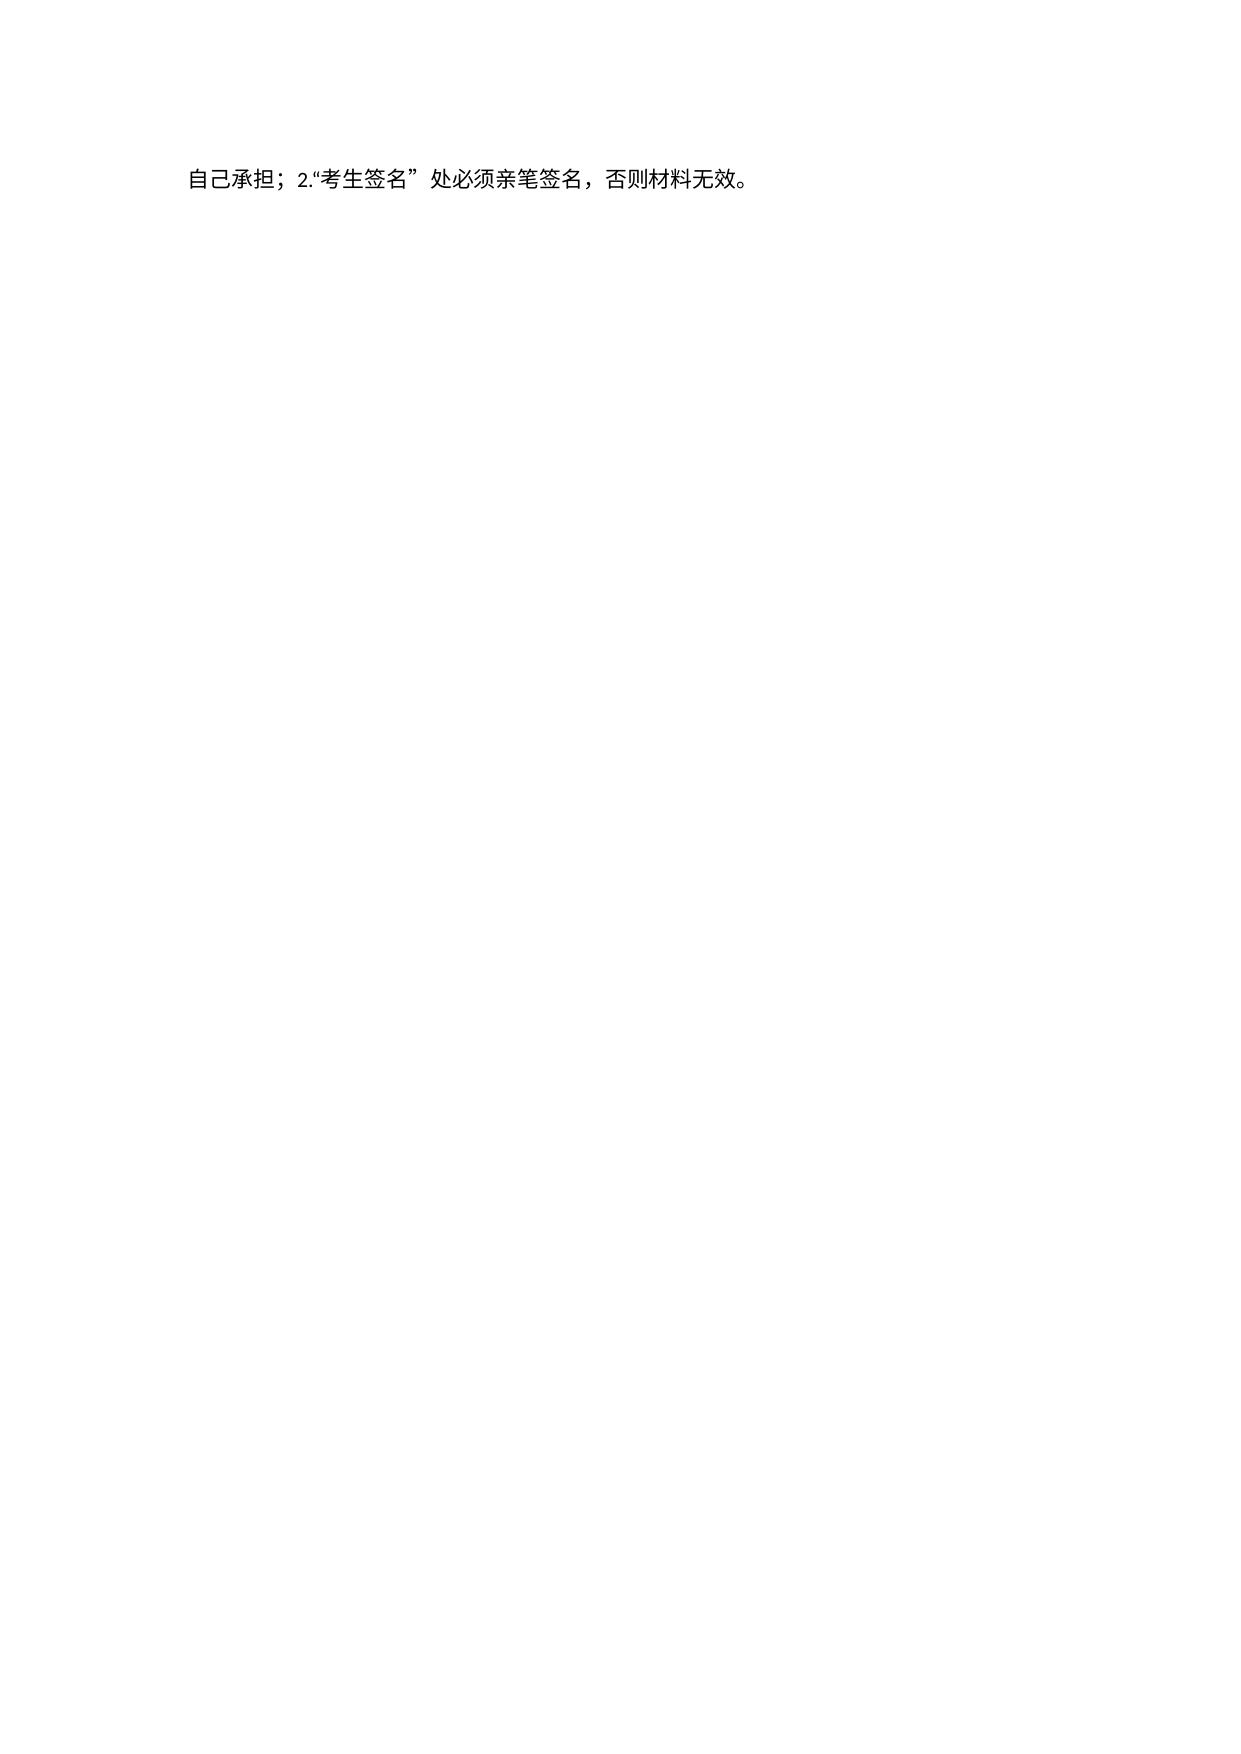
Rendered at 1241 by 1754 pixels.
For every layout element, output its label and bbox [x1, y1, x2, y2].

text [187, 162, 1053, 194]
